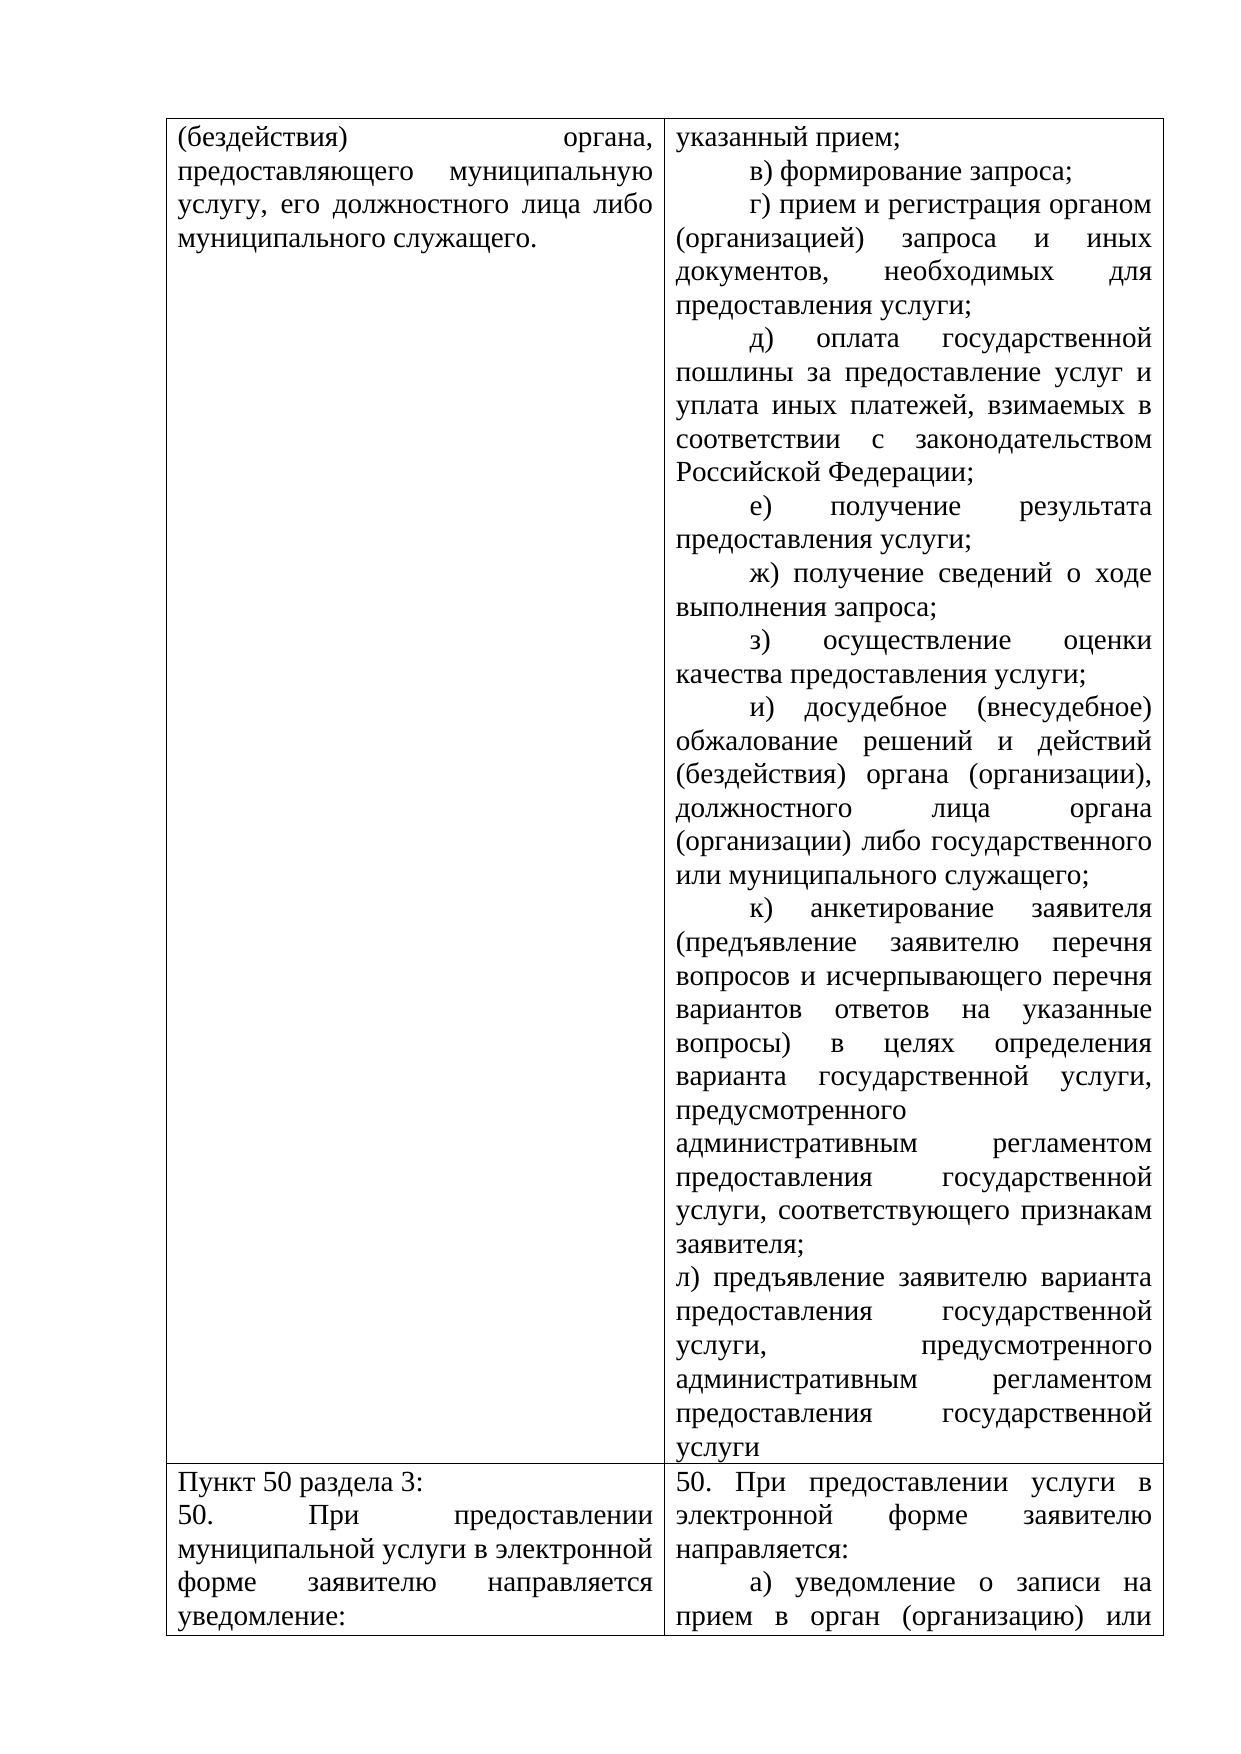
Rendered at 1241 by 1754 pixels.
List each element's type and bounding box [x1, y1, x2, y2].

table_cell [167, 1464, 664, 1635]
table_cell [167, 119, 664, 1463]
table_cell [665, 119, 1163, 1463]
table_cell [665, 1464, 1163, 1635]
